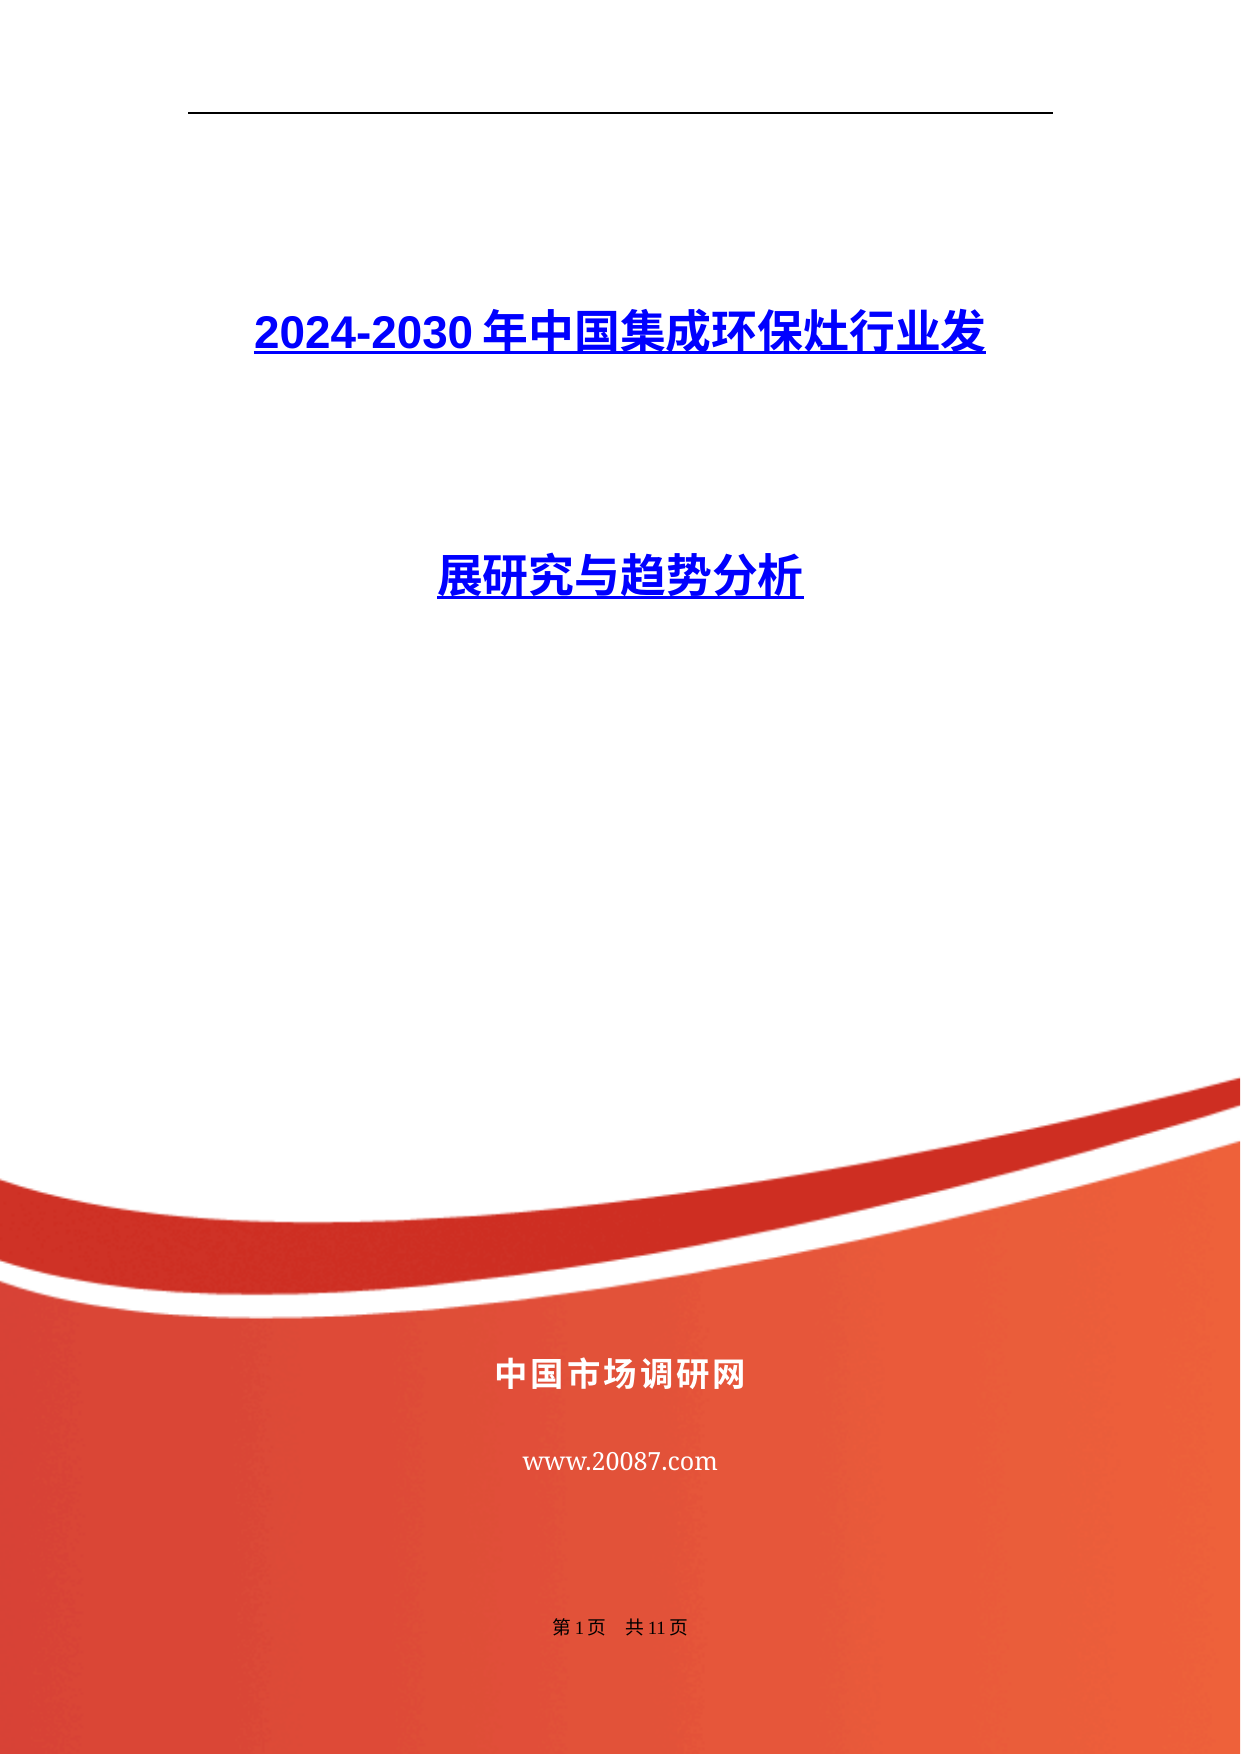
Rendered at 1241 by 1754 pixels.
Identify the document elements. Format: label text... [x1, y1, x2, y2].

table_header 2024-2030年中国集成环保灶行业发展研究与趋势分析 [188, 207, 1053, 773]
text www.20087.com [187, 1428, 1053, 1493]
picture [0, 1006, 1241, 1754]
subtitle 中国市场调研网 [187, 1339, 1053, 1404]
